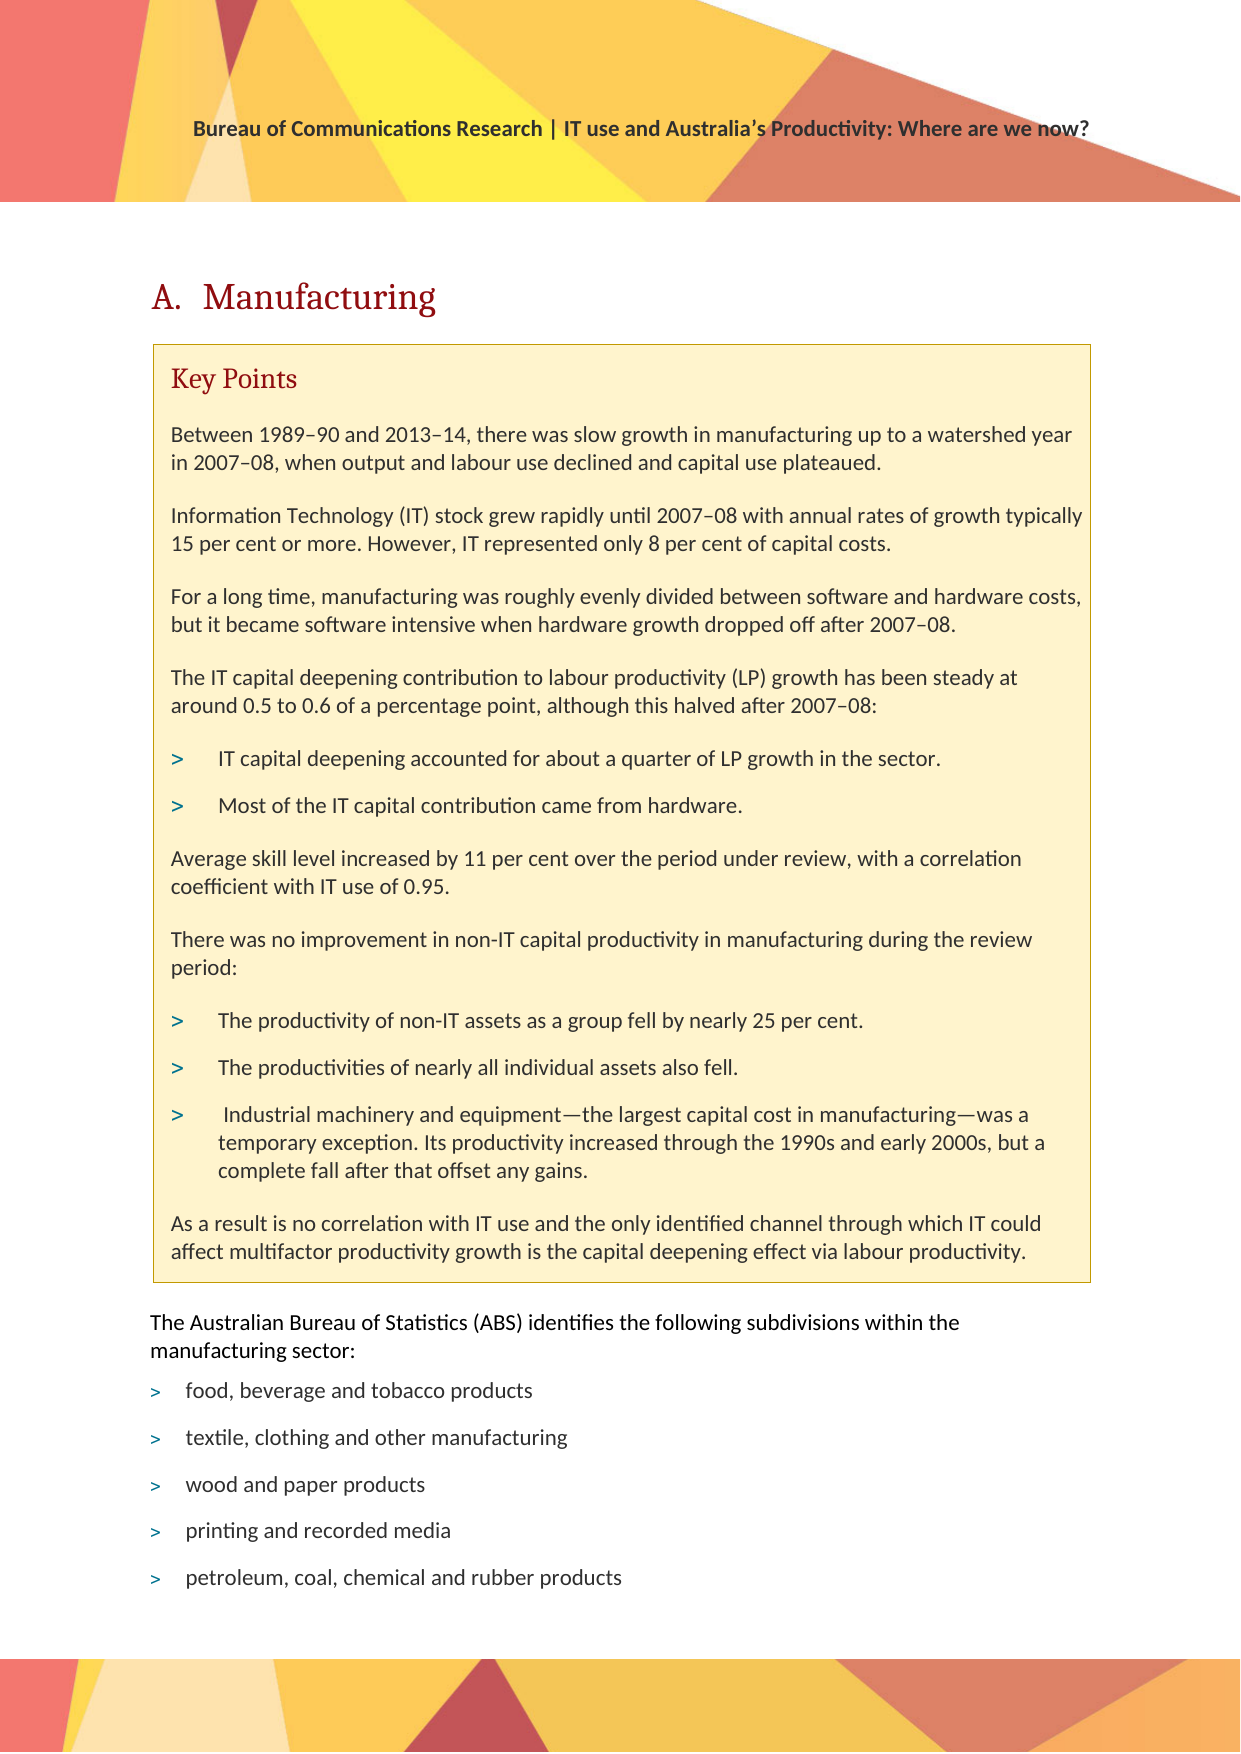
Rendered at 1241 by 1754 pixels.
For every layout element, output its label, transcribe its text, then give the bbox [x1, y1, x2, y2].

text There was no improvement in non-IT capital productivity in manufacturing during the review period: [154, 908, 1090, 981]
text For a long time, manufacturing was roughly evenly divided between software and hardware costs, but it became software intensive when hardware growth dropped off after 2007–08. [154, 565, 1090, 638]
text printing and recorded media [150, 1517, 1090, 1545]
text The productivities of nearly all individual assets also fell. [154, 1036, 1090, 1081]
subtitle Manufacturing [151, 276, 1090, 319]
text The Australian Bureau of Statistics (ABS) identifies the following subdivisions within the manufacturing sector: [150, 1308, 1090, 1364]
subtitle Key Points [154, 345, 1090, 395]
picture [0, 0, 1241, 202]
text IT capital deepening accounted for about a quarter of LP growth in the sector. [154, 727, 1090, 773]
text Most of the IT capital contribution came from hardware. [154, 774, 1090, 819]
text wood and paper products [150, 1470, 1090, 1498]
text As a result is no correlation with IT use and the only identified channel through which IT could affect multifactor productivity growth is the capital deepening effect via labour productivity. [154, 1191, 1090, 1282]
text Information Technology (IT) stock grew rapidly until 2007–08 with annual rates of growth typically 15 per cent or more. However, IT represented only 8 per cent of capital costs. [154, 484, 1090, 557]
text petroleum, coal, chemical and rubber products [150, 1563, 1090, 1591]
text Industrial machinery and equipment—the largest capital cost in manufacturing—was a temporary exception. Its productivity increased through the 1990s and early 2000s, but a complete fall after that offset any gains. [154, 1082, 1090, 1184]
text Average skill level increased by 11 per cent over the period under review, with a correlation coefficient with IT use of 0.95. [154, 827, 1090, 900]
text food, beverage and tobacco products [150, 1376, 1090, 1404]
text Between 1989–90 and 2013–14, there was slow growth in manufacturing up to a watershed year in 2007–08, when output and labour use declined and capital use plateaued. [154, 403, 1090, 476]
text The IT capital deepening contribution to labour productivity (LP) growth has been steady at around 0.5 to 0.6 of a percentage point, although this halved after 2007–08: [154, 646, 1090, 719]
text The productivity of non-IT assets as a group fell by nearly 25 per cent. [154, 989, 1090, 1034]
text textile, clothing and other manufacturing [150, 1423, 1090, 1451]
picture [0, 1659, 1241, 1752]
